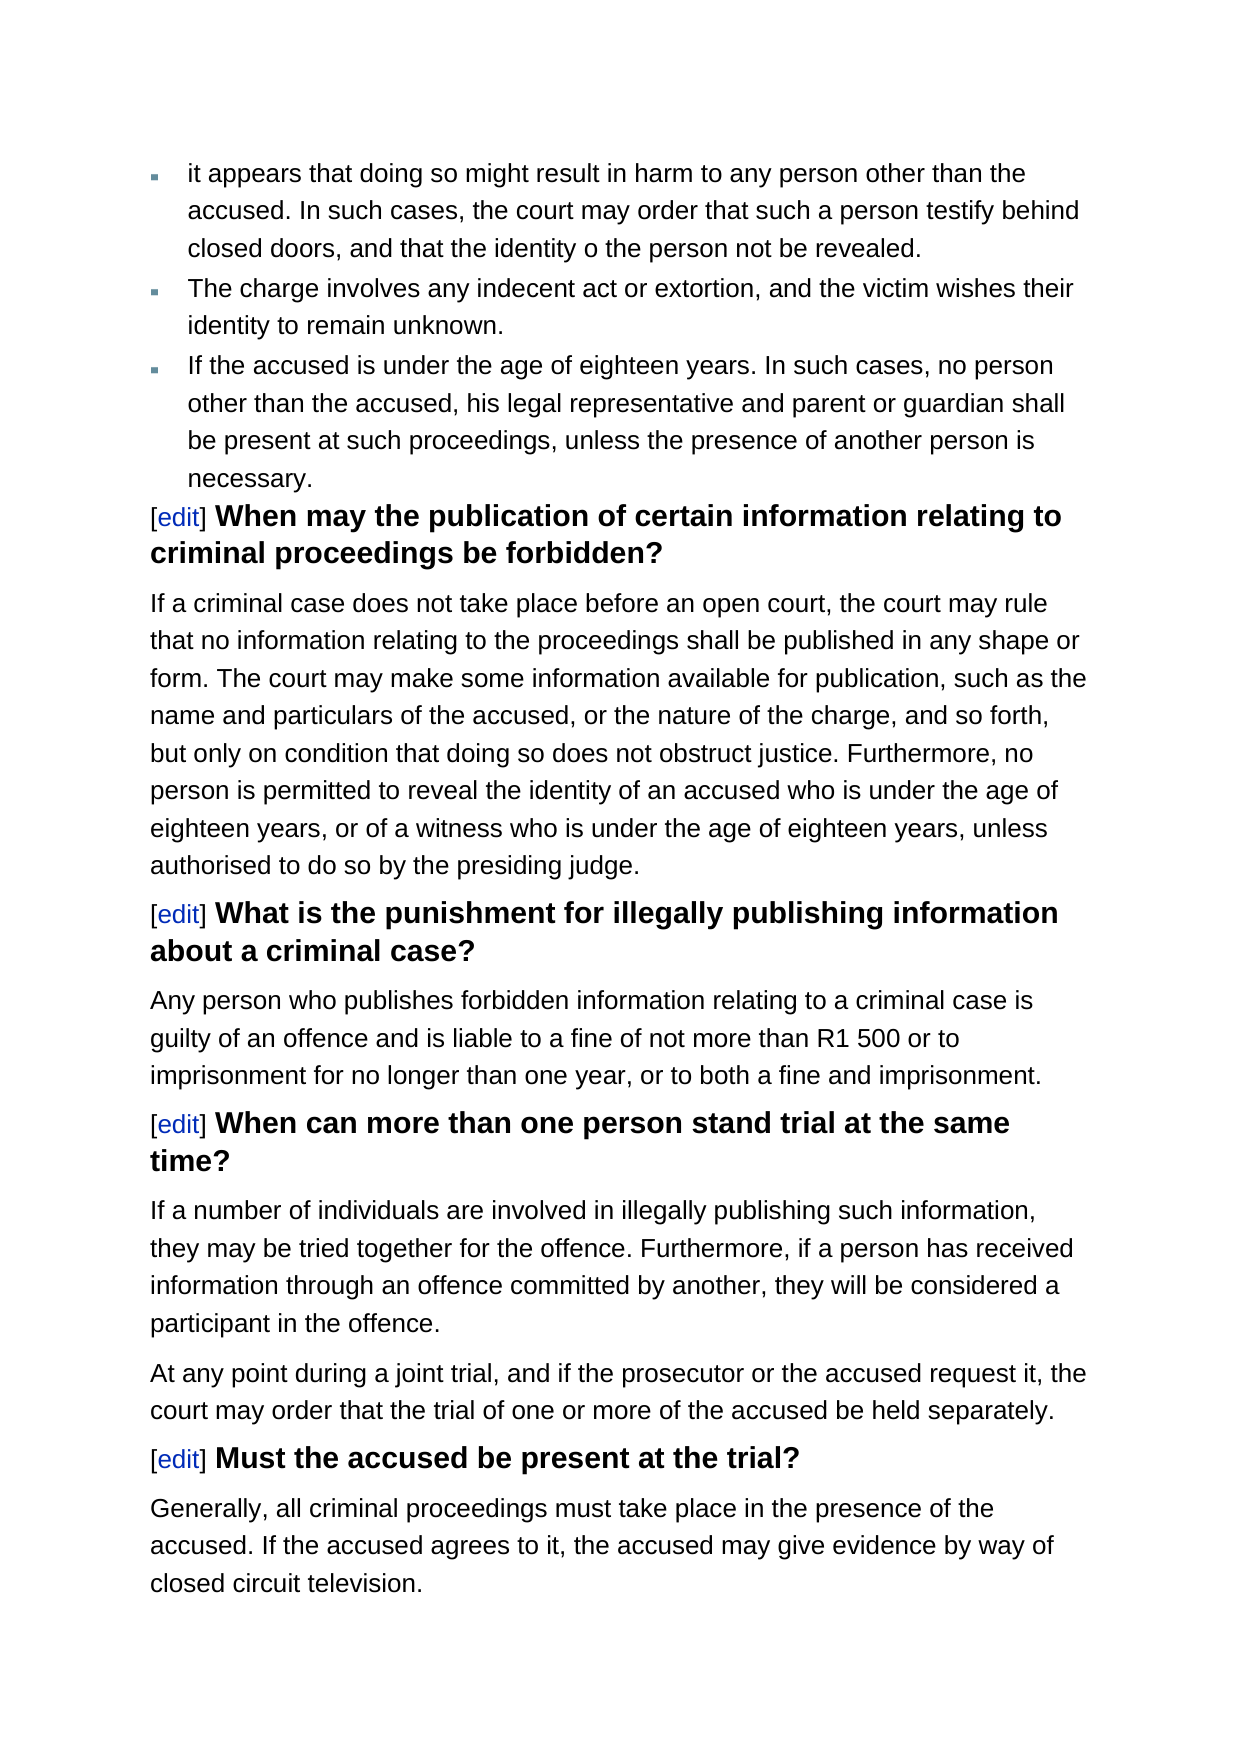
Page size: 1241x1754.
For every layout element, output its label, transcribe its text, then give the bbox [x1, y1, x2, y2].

picture [151, 165, 158, 182]
text [edit] Must the accused be present at the trial? [150, 1437, 1090, 1475]
text If a criminal case does not take place before an open court, the court may rule that no information relating to the proceedings shall be published in any shape or form. The court may make some information available for publication, such as the name and particulars of the accused, or the nature of the charge, and so forth, but only on condition that doing so does not obstruct justice. Furthermore, no person is permitted to reveal the identity of an accused who is under the age of eighteen years, or of a witness who is under the age of eighteen years, unless authorised to do so by the presiding judge. [150, 580, 1090, 880]
picture [151, 280, 158, 297]
picture [151, 358, 158, 375]
text [edit] What is the punishment for illegally publishing information about a criminal case? [150, 892, 1090, 967]
list The charge involves any indecent act or extortion, and the victim wishes their identity to remain unknown. [150, 265, 1090, 340]
list it appears that doing so might result in harm to any person other than the accused. In such cases, the court may order that such a person testify behind closed doors, and that the identity o the person not be revealed. [150, 150, 1090, 262]
text Generally, all criminal proceedings must take place in the presence of the accused. If the accused agrees to it, the accused may give evidence by way of closed circuit television. [150, 1485, 1090, 1597]
text At any point during a joint trial, and if the prosecutor or the accused request it, the court may order that the trial of one or more of the accused be held separately. [150, 1350, 1090, 1425]
text Any person who publishes forbidden information relating to a criminal case is guilty of an offence and is liable to a fine of not more than R1 500 or to imprisonment for no longer than one year, or to both a fine and imprisonment. [150, 977, 1090, 1090]
list If the accused is under the age of eighteen years. In such cases, no person other than the accused, his legal representative and parent or guardian shall be present at such proceedings, unless the presence of another person is necessary. [150, 342, 1090, 492]
text [edit] When can more than one person stand trial at the same time? [150, 1102, 1090, 1177]
text If a number of individuals are involved in illegally publishing such information, they may be tried together for the offence. Furthermore, if a person has received information through an offence committed by another, they will be considered a participant in the offence. [150, 1187, 1090, 1337]
text [edit] When may the publication of certain information relating to criminal proceedings be forbidden? [150, 495, 1090, 570]
